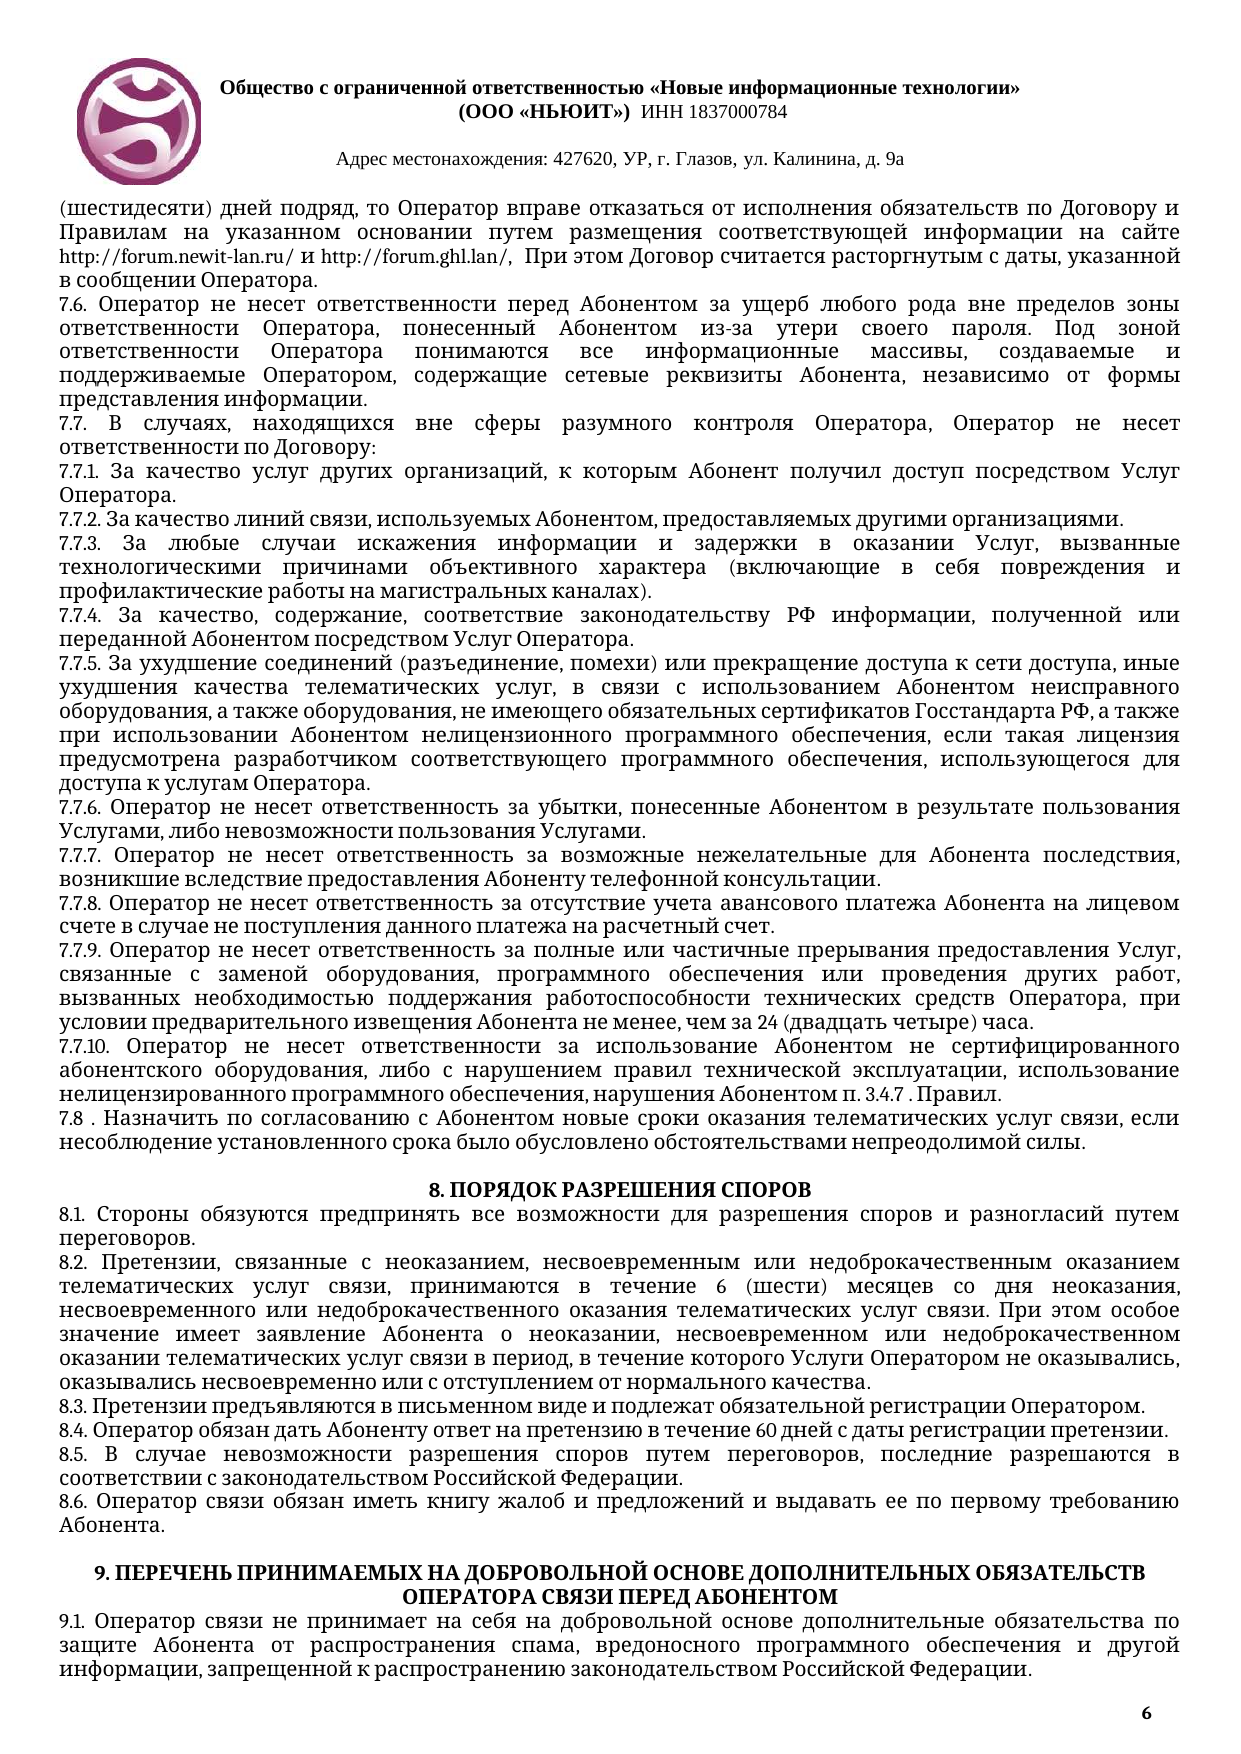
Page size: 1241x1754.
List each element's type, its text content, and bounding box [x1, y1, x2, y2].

text 7.7.9. Оператор не несет ответственность за полные или частичные прерывания предоставления Услуг, связанные с заменой оборудования, программного обеспечения или проведения других работ, вызванных необходимостью поддержания работоспособности технических средств Оператора, при условии предварительного извещения Абонента не менее, чем за 24 (двадцать четыре) часа. [59, 939, 1181, 1035]
text 7.7.6. Оператор не несет ответственность за убытки, понесенные Абонентом в результате пользования Услугами, либо невозможности пользования Услугами. [59, 795, 1181, 843]
text 7.7.7. Оператор не несет ответственность за возможные нежелательные для Абонента последствия, возникшие вследствие предоставления Абоненту телефонной консультации. [59, 843, 1181, 891]
text 7.7.5. За ухудшение соединений (разъединение, помехи) или прекращение доступа к сети доступа, иные ухудшения качества телематических услуг, в связи с использованием Абонентом неисправного оборудования, а также оборудования, не имеющего обязательных сертификатов Госстандарта РФ, а также при использовании Абонентом нелицензионного программного обеспечения, если такая лицензия предусмотрена разработчиком соответствующего программного обеспечения, использующегося для доступа к услугам Оператора. [59, 652, 1181, 795]
picture [75, 58, 201, 184]
text 9.1. Оператор связи не принимает на себя на добровольной основе дополнительные обязательства по защите Абонента от распространения спама, вредоносного программного обеспечения и другой информации, запрещенной к распространению законодательством Российской Федерации. [59, 1610, 1181, 1682]
text 7.7. В случаях, находящихся вне сферы разумного контроля Оператора, Оператор не несет ответственности по Договору: [59, 412, 1181, 460]
text 7.7.2. За качество линий связи, используемых Абонентом, предоставляемых другими организациями. [59, 508, 1181, 532]
text 8.4. Оператор обязан дать Абоненту ответ на претензию в течение 60 дней с даты регистрации претензии. [59, 1418, 1181, 1442]
text 7.7.3. За любые случаи искажения информации и задержки в оказании Услуг, вызванные технологическими причинами объективного характера (включающие в себя повреждения и профилактические работы на магистральных каналах). [59, 532, 1181, 604]
text 8.2. Претензии, связанные с неоказанием, несвоевременным или недоброкачественным оказанием телематических услуг связи, принимаются в течение 6 (шести) месяцев со дня неоказания, несвоевременного или недоброкачественного оказания телематических услуг связи. При этом особое значение имеет заявление Абонента о неоказании, несвоевременном или недоброкачественном оказании телематических услуг связи в период, в течение которого Услуги Оператором не оказывались, оказывались несвоевременно или с отступлением от нормального качества. [59, 1251, 1181, 1394]
text 7.7.4. За качество, содержание, соответствие законодательству РФ информации, полученной или переданной Абонентом посредством Услуг Оператора. [59, 604, 1181, 652]
text 8.3. Претензии предъявляются в письменном виде и подлежат обязательной регистрации Оператором. [59, 1394, 1181, 1418]
text 7.8 . Назначить по согласованию с Абонентом новые сроки оказания телематических услуг связи, если несоблюдение установленного срока было обусловлено обстоятельствами непреодолимой силы. [59, 1107, 1181, 1155]
text 9. ПЕРЕЧЕНЬ ПРИНИМАЕМЫХ НА ДОБРОВОЛЬНОЙ ОСНОВЕ ДОПОЛНИТЕЛЬНЫХ ОБЯЗАТЕЛЬСТВ ОПЕРАТОРА СВЯЗИ ПЕРЕД АБОНЕНТОМ [59, 1562, 1181, 1610]
text 8.1. Стороны обязуются предпринять все возможности для разрешения споров и разногласий путем переговоров. [59, 1203, 1181, 1251]
text 8. ПОРЯДОК РАЗРЕШЕНИЯ СПОРОВ [59, 1179, 1181, 1203]
text 7.7.8. Оператор не несет ответственность за отсутствие учета авансового платежа Абонента на лицевом счете в случае не поступления данного платежа на расчетный счет. [59, 891, 1181, 939]
text 8.5. В случае невозможности разрешения споров путем переговоров, последние разрешаются в соответствии с законодательством Российской Федерации. [59, 1442, 1181, 1490]
text 7.7.10. Оператор не несет ответственности за использование Абонентом не сертифицированного абонентского оборудования, либо с нарушением правил технической эксплуатации, использование нелицензированного программного обеспечения, нарушения Абонентом п. 3.4.7 . Правил. [59, 1035, 1181, 1107]
text 8.6. Оператор связи обязан иметь книгу жалоб и предложений и выдавать ее по первому требованию Абонента. [59, 1490, 1181, 1538]
text 7.6. Оператор не несет ответственности перед Абонентом за ущерб любого рода вне пределов зоны ответственности Оператора, понесенный Абонентом из-за утери своего пароля. Под зоной ответственности Оператора понимаются все информационные массивы, создаваемые и поддерживаемые Оператором, содержащие сетевые реквизиты Абонента, независимо от формы представления информации. [59, 292, 1181, 412]
text 7.7.1. За качество услуг других организаций, к которым Абонент получил доступ посредством Услуг Оператора. [59, 460, 1181, 508]
